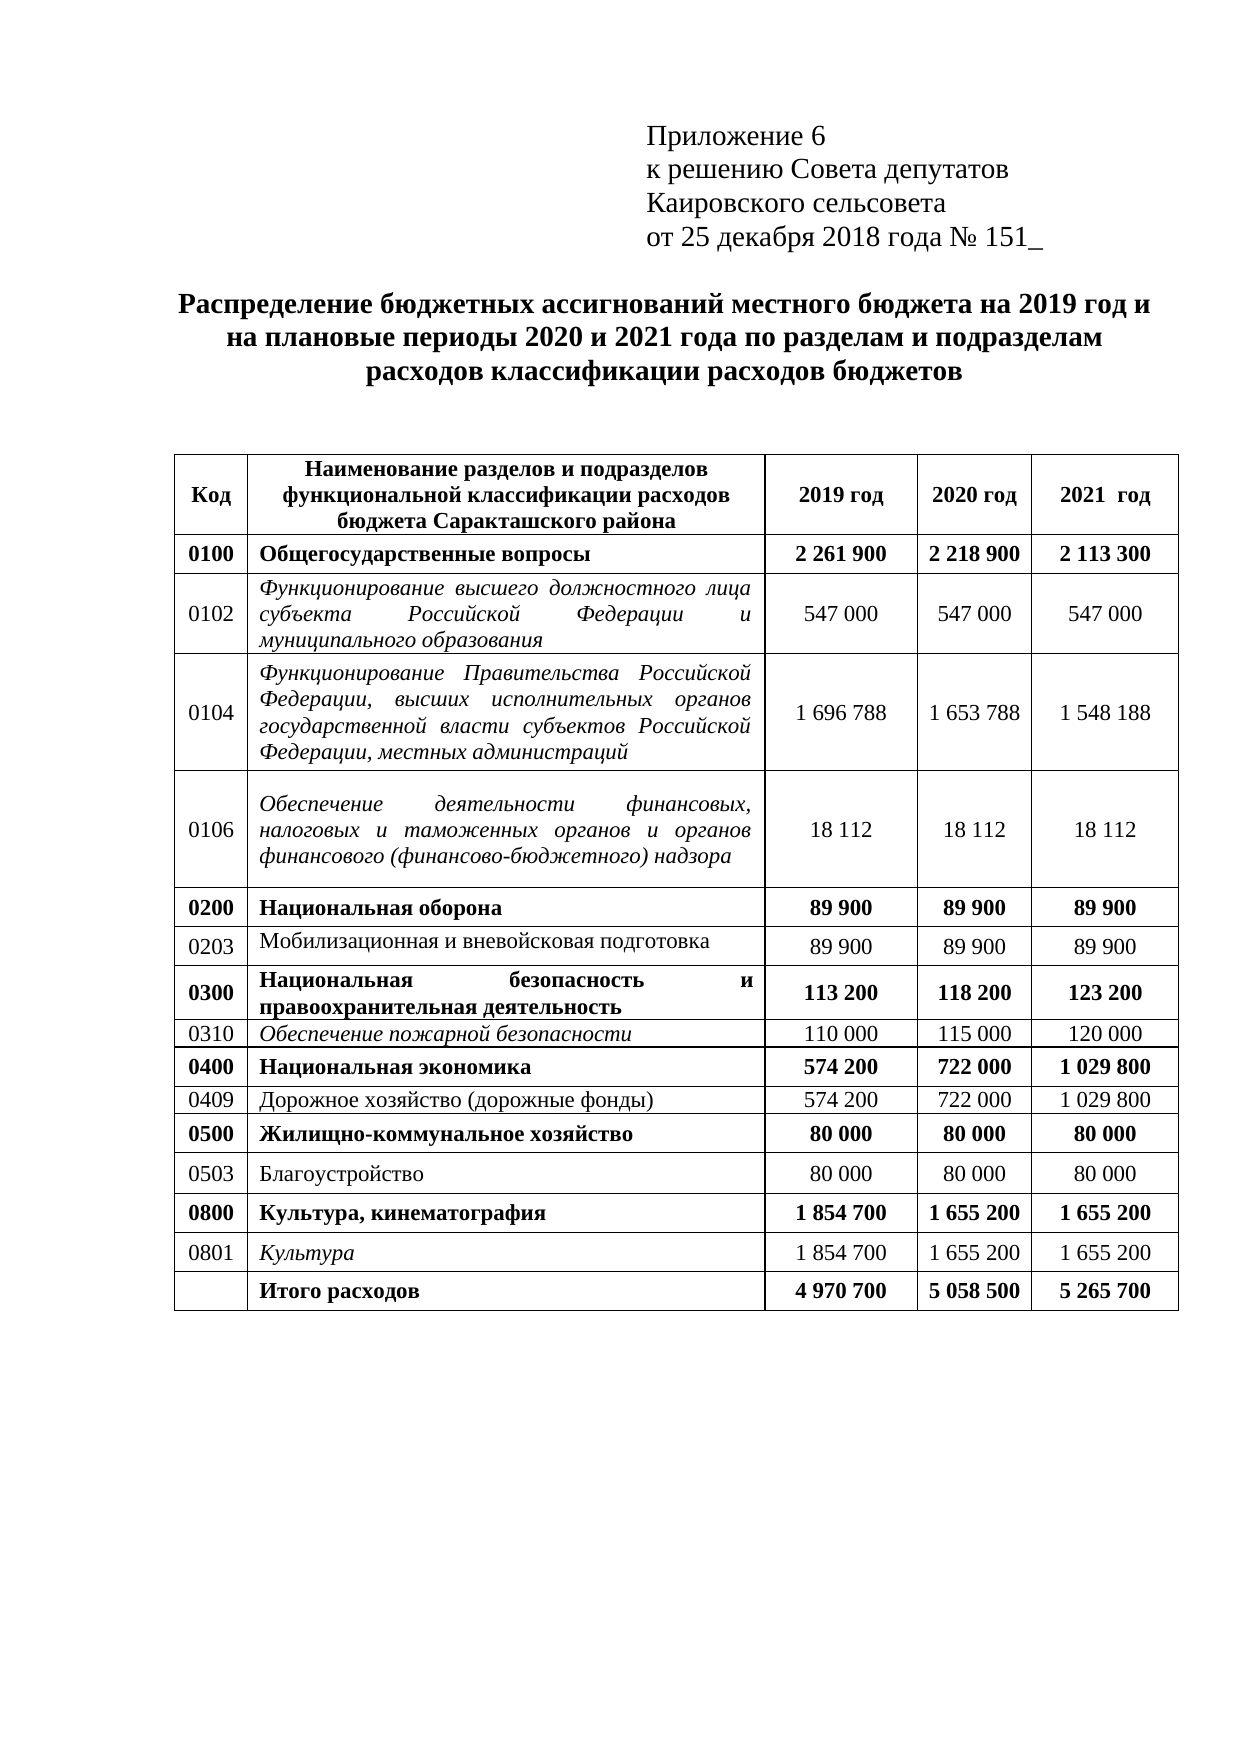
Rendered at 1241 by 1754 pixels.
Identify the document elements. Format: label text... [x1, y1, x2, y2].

table_cell 89 900 [1032, 888, 1178, 926]
table_cell 1 854 700 [766, 1233, 917, 1271]
table_cell 1 029 800 [1032, 1087, 1178, 1113]
table_cell 89 900 [766, 927, 917, 965]
table_cell 5 265 700 [1032, 1272, 1178, 1310]
table_cell 1 655 200 [918, 1233, 1031, 1271]
table_cell Функционирование Правительства Российской Федерации, высших исполнительных органов государственной власти субъектов Российской Федерации, местных администраций [248, 654, 764, 770]
table_cell 0800 [175, 1194, 247, 1232]
table_cell 89 900 [918, 888, 1031, 926]
table_cell 0200 [175, 888, 247, 926]
table_cell 547 000 [918, 574, 1031, 653]
table_cell 547 000 [1032, 574, 1178, 653]
table_cell 1 696 788 [766, 654, 917, 770]
table_cell 123 200 [1032, 966, 1178, 1019]
table_cell 2 113 300 [1032, 535, 1178, 573]
table_cell 0801 [175, 1233, 247, 1271]
table_cell 80 000 [766, 1114, 917, 1152]
table_cell 2 218 900 [918, 535, 1031, 573]
table_cell 1 029 800 [1032, 1048, 1178, 1086]
table_cell 0409 [175, 1087, 247, 1113]
table_cell 80 000 [1032, 1114, 1178, 1152]
table_cell Общегосударственные вопросы [248, 535, 764, 573]
table_cell 0102 [175, 574, 247, 653]
table_cell 0503 [175, 1153, 247, 1193]
table_cell 80 000 [766, 1153, 917, 1193]
table_cell 0400 [175, 1048, 247, 1086]
table_cell Дорожное хозяйство (дорожные фонды) [248, 1087, 764, 1113]
table_cell 1 655 200 [1032, 1194, 1178, 1232]
table_cell 0500 [175, 1114, 247, 1152]
table_header Наименование разделов и подразделов функциональной классификации расходов бюджета Саракташского района [248, 455, 764, 534]
text Приложение 6 [177, 118, 1152, 152]
table_header Код [175, 455, 247, 534]
table_cell Культура [248, 1233, 764, 1271]
table_cell 1 655 200 [1032, 1233, 1178, 1271]
table_cell 547 000 [766, 574, 917, 653]
table_cell Культура, кинематография [248, 1194, 764, 1232]
table_cell 722 000 [918, 1087, 1031, 1113]
text Каировского сельсовета [177, 185, 1152, 219]
table_cell Мобилизационная и вневойсковая подготовка [248, 927, 764, 965]
table_cell 18 112 [918, 771, 1031, 887]
table_cell 0310 [175, 1020, 247, 1046]
table_header 2021 год [1032, 455, 1178, 534]
table_cell Функционирование высшего должностного лица субъекта Российской Федерации и муниципального образования [248, 574, 764, 653]
table_cell 0104 [175, 654, 247, 770]
table_cell 1 655 200 [918, 1194, 1031, 1232]
table_cell 574 200 [766, 1087, 917, 1113]
table_cell 0106 [175, 771, 247, 887]
table_cell 0203 [175, 927, 247, 965]
table_cell 722 000 [918, 1048, 1031, 1086]
table_cell 89 900 [1032, 927, 1178, 965]
table_cell Благоустройство [248, 1153, 764, 1193]
table_cell 1 653 788 [918, 654, 1031, 770]
text Распределение бюджетных ассигнований местного бюджета на 2019 год и на плановые периоды 2020 и 2021 года по разделам и подразделам расходов классификации расходов бюджетов [177, 286, 1152, 386]
table_cell Национальная оборона [248, 888, 764, 926]
table_cell Жилищно-коммунальное хозяйство [248, 1114, 764, 1152]
table_cell 1 548 188 [1032, 654, 1178, 770]
table_cell 80 000 [918, 1153, 1031, 1193]
table_cell 120 000 [1032, 1020, 1178, 1046]
table_cell 0100 [175, 535, 247, 573]
table_cell Обеспечение деятельности финансовых, налоговых и таможенных органов и органов финансового (финансово-бюджетного) надзора [248, 771, 764, 887]
table_cell 118 200 [918, 966, 1031, 1019]
table_cell 5 058 500 [918, 1272, 1031, 1310]
text к решению Совета депутатов [177, 152, 1152, 185]
table_cell 18 112 [766, 771, 917, 887]
table_cell Итого расходов [248, 1272, 764, 1310]
table_header 2019 год [766, 455, 917, 534]
table_cell 89 900 [918, 927, 1031, 965]
table_cell 18 112 [1032, 771, 1178, 887]
table_cell 2 261 900 [766, 535, 917, 573]
table_cell 574 200 [766, 1048, 917, 1086]
table_cell 115 000 [918, 1020, 1031, 1046]
table_cell Национальная экономика [248, 1048, 764, 1086]
table_header 2020 год [918, 455, 1031, 534]
table_cell 80 000 [1032, 1153, 1178, 1193]
table_cell 0300 [175, 966, 247, 1019]
table_cell 4 970 700 [766, 1272, 917, 1310]
table_cell Обеспечение пожарной безопасности [248, 1020, 764, 1046]
table_cell 1 854 700 [766, 1194, 917, 1232]
table_cell 113 200 [766, 966, 917, 1019]
table_cell 80 000 [918, 1114, 1031, 1152]
table_cell 110 000 [766, 1020, 917, 1046]
table_cell Национальная безопасность и правоохранительная деятельность [248, 966, 764, 1019]
table_cell 89 900 [766, 888, 917, 926]
text от 25 декабря 2018 года № 151_ [177, 219, 1152, 252]
table_cell [175, 1272, 247, 1310]
